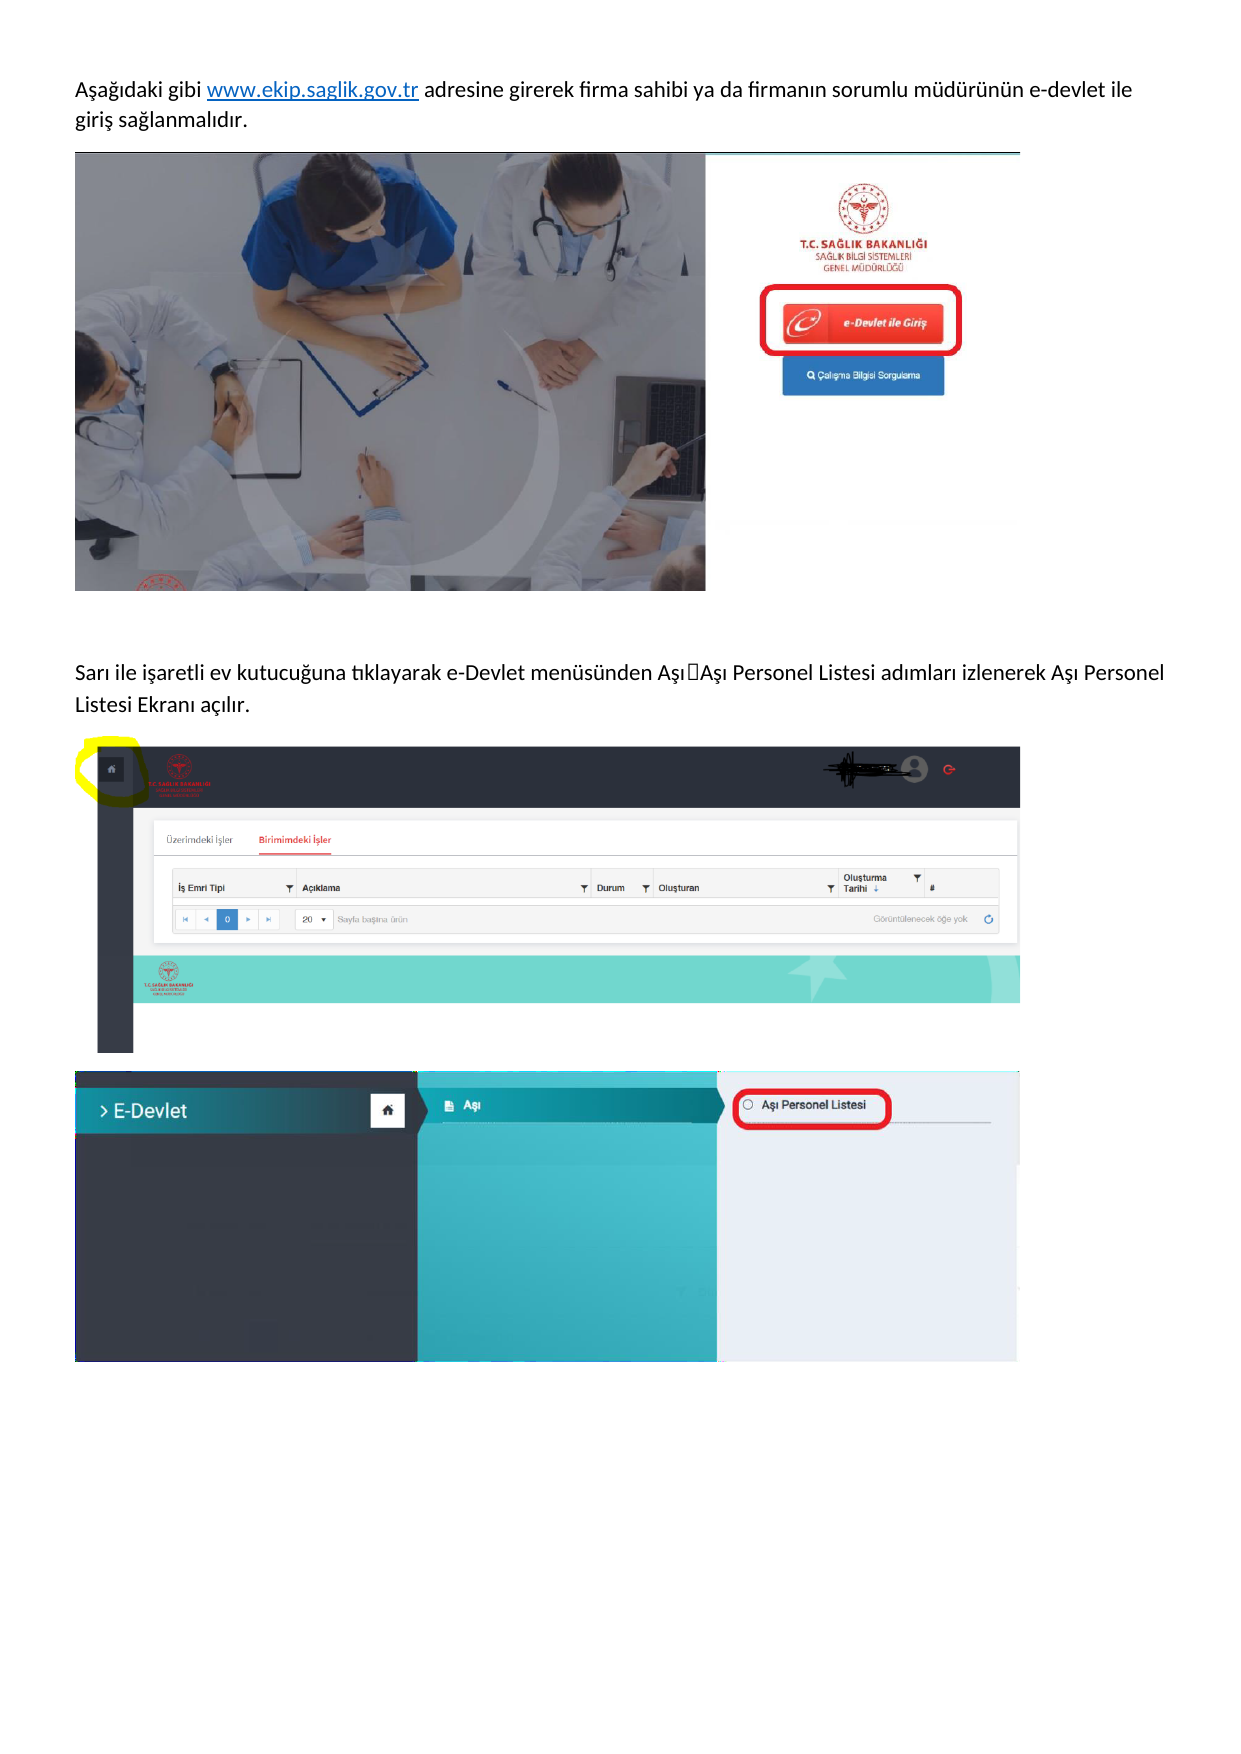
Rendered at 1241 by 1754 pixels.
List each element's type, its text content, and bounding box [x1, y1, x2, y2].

text Sarı ile işaretli ev kutucuğuna tıklayarak e-Devlet menüsünden AşıAşı Personel Listesi adımları izlenerek Aşı Personel Listesi Ekranı açılır. [75, 656, 1165, 718]
picture [75, 152, 1021, 591]
picture [75, 736, 1021, 1053]
text Aşağıdaki gibi www.ekip.saglik.gov.tr adresine girerek firma sahibi ya da firmanın sorumlu müdürünün e-devlet ile giriş sağlanmalıdır. [75, 75, 1165, 133]
